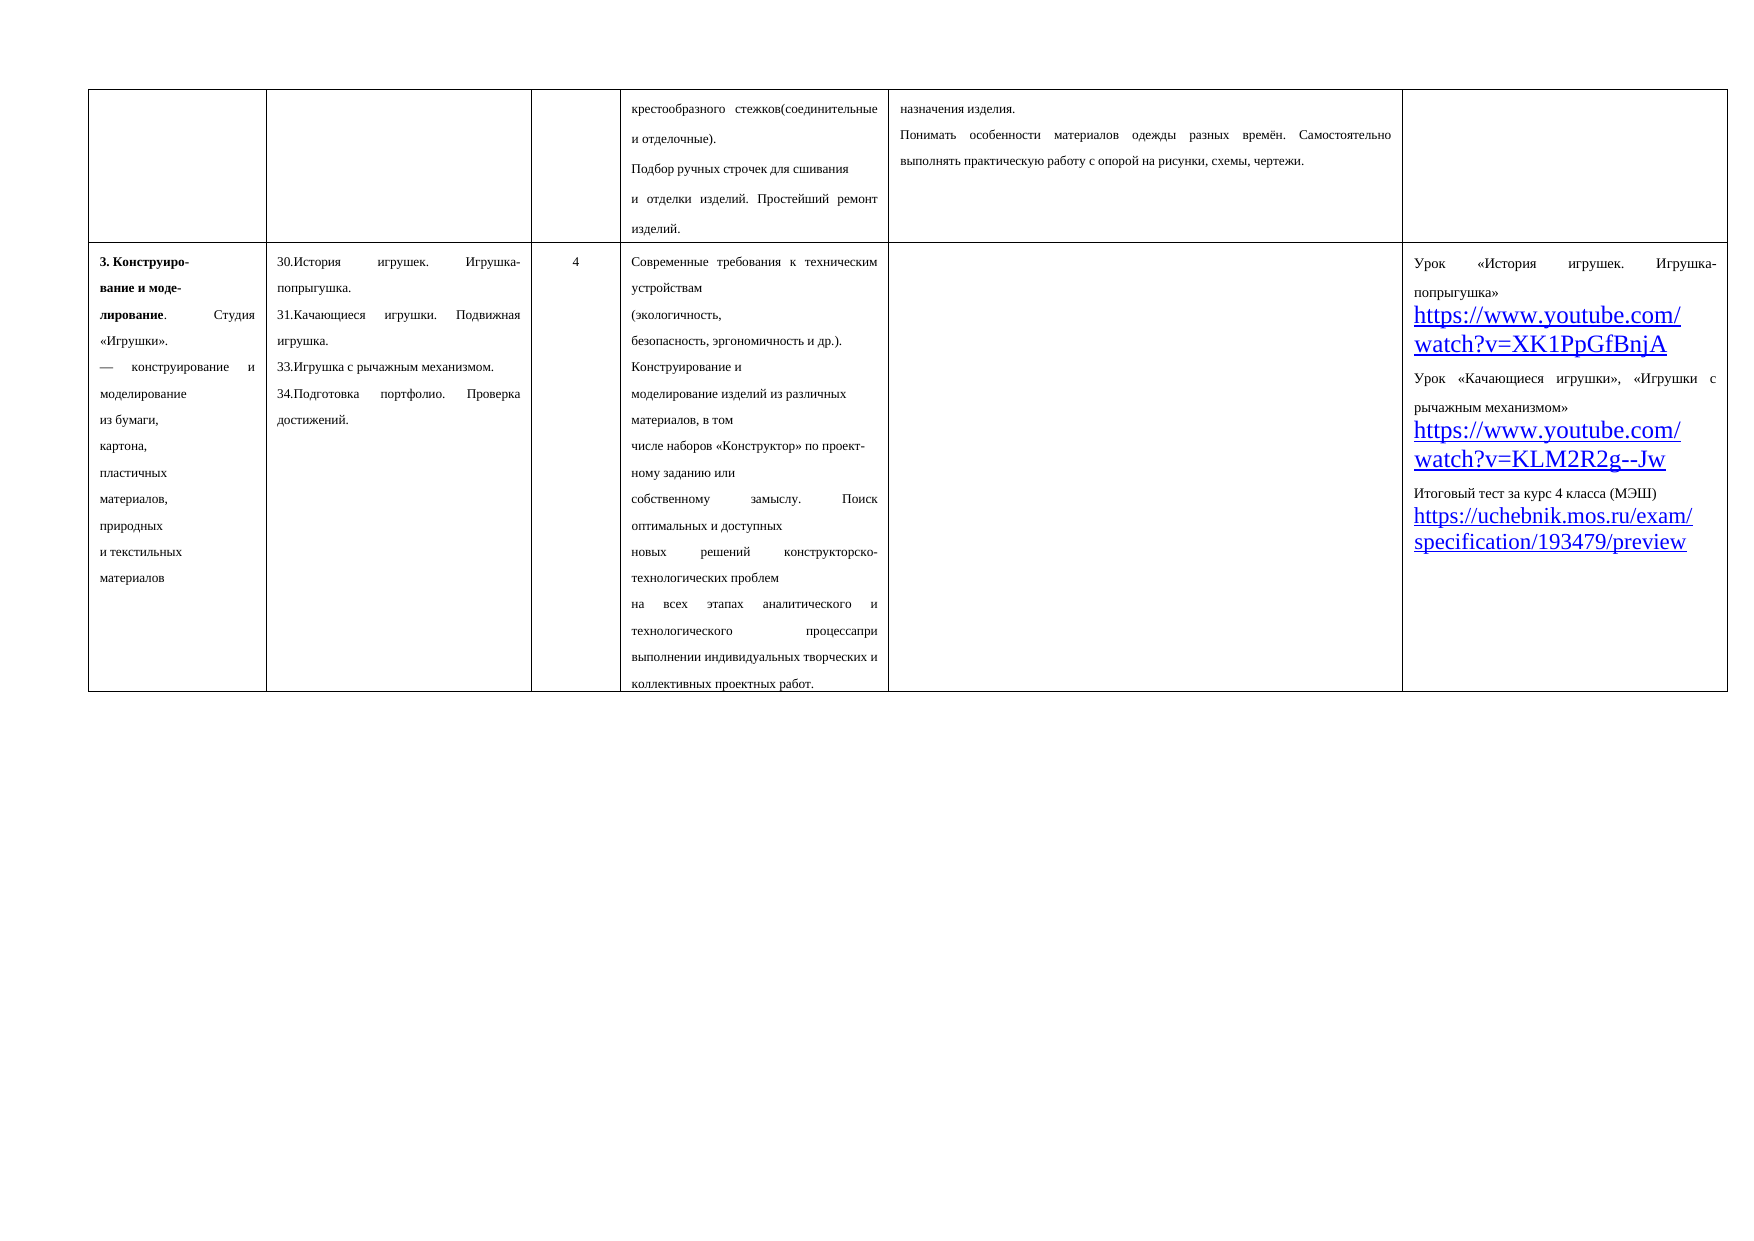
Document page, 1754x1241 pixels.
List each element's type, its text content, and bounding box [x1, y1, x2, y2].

table_cell [532, 90, 620, 242]
table_cell Урок «История игрушек. Игрушка-попрыгушка» https://www.youtube.com/watch?v=XK1PpGfBnjA Урок «Качающиеся игрушки», «Игрушки с рычажным механизмом» https://www.youtube.com/watch?v=KLM2R2g--Jw Итоговый тест за курс 4 класса (МЭШ) https://uchebnik.mos.ru/exam/specification/193479/preview [1403, 243, 1727, 691]
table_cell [89, 90, 266, 242]
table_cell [889, 90, 1402, 242]
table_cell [1403, 90, 1727, 242]
table_cell 3. Конструиро- вание и моде- лирование. Студия «Игрушки». — конструирование и моделирование из бумаги, картона, пластичных материалов, природных и текстильных материалов [89, 243, 266, 691]
table_cell Современные требования к техническим устройствам (экологичность, безопасность, эргономичность и др.). Конструирование и моделирование изделий из различных материалов, в том числе наборов «Конструктор» по проект- ному заданию или собственному замыслу. Поиск оптимальных и доступных новых решений конструкторско-технологических проблем на всех этапах аналитического и технологического процессапри выполнении индивидуальных творческих и коллективных проектных работ. [621, 243, 888, 691]
table_cell [889, 243, 1402, 691]
table_cell 30.История игрушек. Игрушка-попрыгушка. 31.Качающиеся игрушки. Подвижная игрушка. 33.Игрушка с рычажным механизмом. 34.Подготовка портфолио. Проверка достижений. [267, 243, 531, 691]
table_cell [267, 90, 531, 242]
table_cell 4 [532, 243, 620, 691]
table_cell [621, 90, 888, 242]
